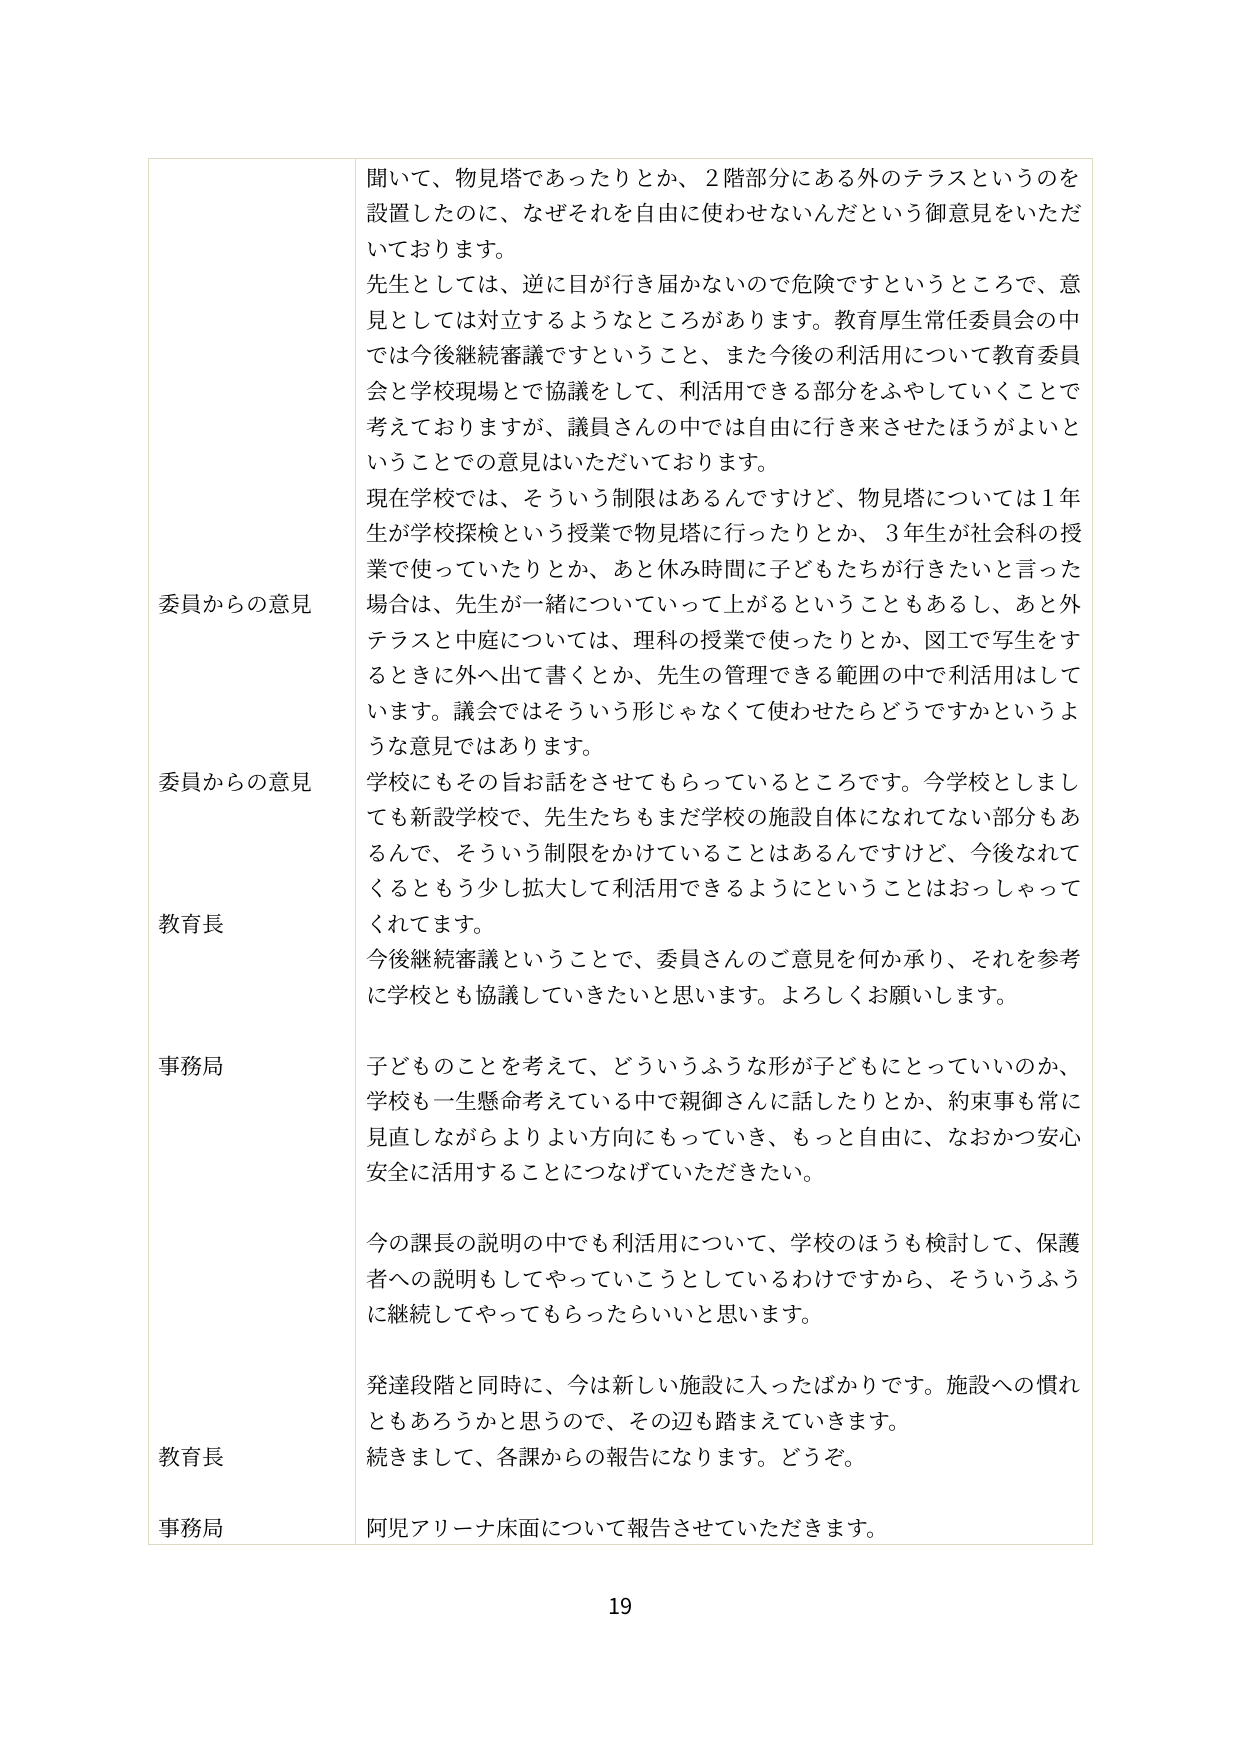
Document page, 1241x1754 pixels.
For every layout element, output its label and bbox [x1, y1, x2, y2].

table_cell [356, 159, 1092, 1544]
table_cell [149, 159, 355, 1544]
